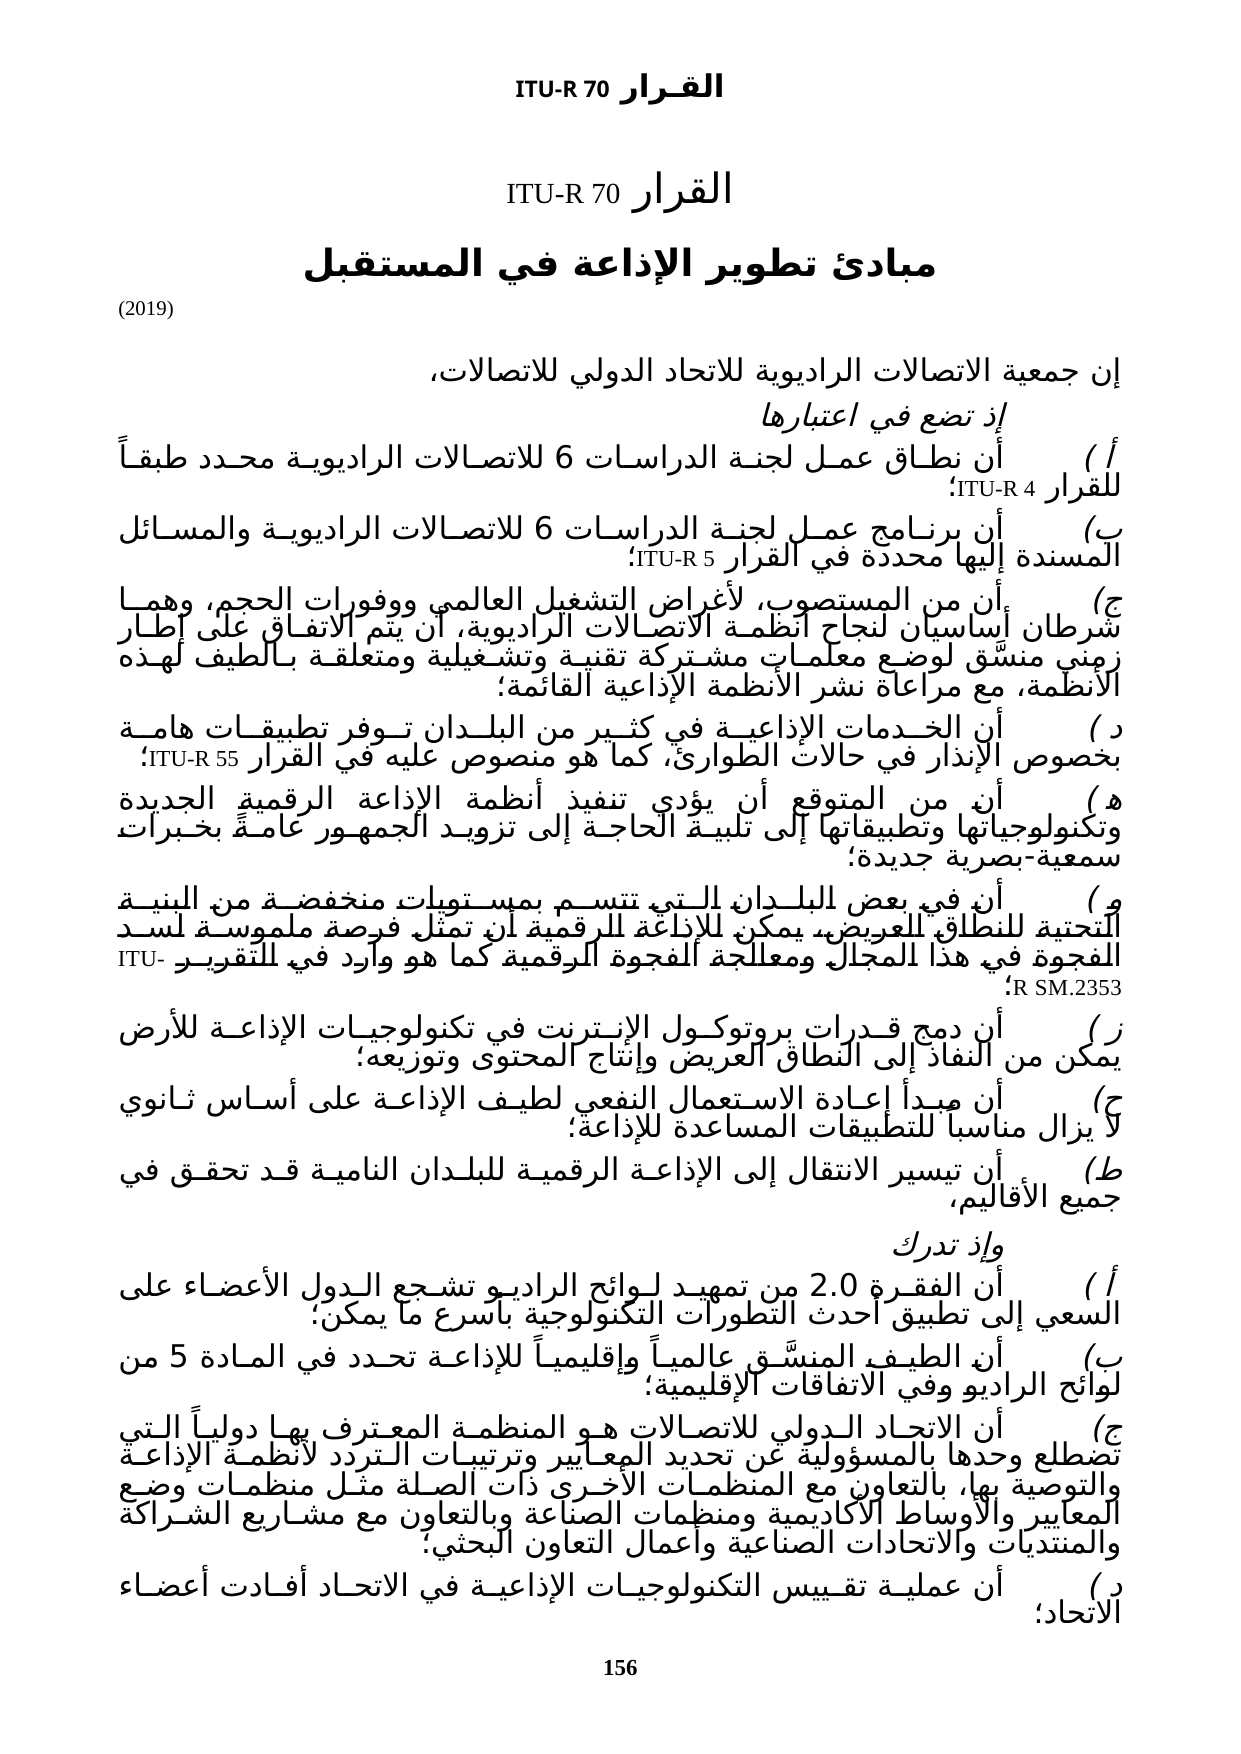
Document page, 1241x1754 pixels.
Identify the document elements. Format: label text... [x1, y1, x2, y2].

text القرار ITU-R 70 [675, 173, 1122, 211]
text ﻫ ) أن من المتوقع أن يؤدي تنفيذ أنظمة الإذاعة الرقمية الجديدة وتكنولوجياتها وتطبيقاتها إلى تلبية الحاجة إلى تزويد الجمهور عامةً بخبرات سمعية-بصرية جديدة؛ [118, 786, 1122, 874]
text ط) أن تيسير الانتقال إلى الإذاعة الرقمية للبلدان النامية قد تحقق في جميع الأقاليم، [118, 1157, 1122, 1215]
text وإذ تدرك [118, 1232, 1004, 1261]
text ج) أن من المستصوب، لأغراض التشغيل العالمي ووفورات الحجم، وهما شرطان أساسيان لنجاح أنظمة الاتصالات الراديوية، أن يتم الاتفاق على إطار زمني منسَّق لوضع معلمات مشتركة تقنية وتشغيلية ومتعلقة بالطيف لهذه الأنظمة، مع مراعاة نشر الأنظمة الإذاعية القائمة؛ [118, 587, 1122, 703]
title مبادئ تطوير الإذاعة في المستقبل [758, 249, 1122, 284]
text د ) أن عملية تقييس التكنولوجيات الإذاعية في الاتحاد أفادت أعضاء الاتحاد؛ [118, 1573, 1122, 1631]
text ب) أن الطيف المنسَّق عالمياً وإقليمياً للإذاعة تحدد في المادة 5 من لوائح الراديو وفي الاتفاقات الإقليمية؛ [118, 1344, 1122, 1402]
text (2019) [118, 296, 1122, 320]
text ج) أن الاتحاد الدولي للاتصالات هو المنظمة المعترف بها دولياً التي تضطلع وحدها بالمسؤولية عن تحديد المعايير وترتيبات التردد لأنظمة الإذاعة والتوصية بها، بالتعاون مع المنظمات الأخرى ذات الصلة مثل منظمات وضع المعايير والأوساط الأكاديمية ومنظمات الصناعة وبالتعاون مع مشاريع الشراكة والمنتديات والاتحادات الصناعية وأعمال التعاون البحثي؛ [118, 1415, 1122, 1561]
title مبادئ تطوير الإذاعة في المستقبل [658, 249, 772, 284]
text أ ) أن الفقرة 2.0 من تمهيد لوائح الراديو تشجع الدول الأعضاء على السعي إلى تطبيق أحدث التطورات التكنولوجية بأسرع ما يمكن؛ [118, 1273, 656, 1332]
text أ ) أن نطاق عمل لجنة الدراسات 6 للاتصالات الراديوية محدد طبقاً للقرار ITU-R 4؛ [118, 445, 1122, 503]
title إن جمعية الاتصالات الراديوية للاتحاد الدولي للاتصالات، [118, 358, 848, 387]
text أ ) أن الفقرة 2.0 من تمهيد لوائح الراديو تشجع الدول الأعضاء على السعي إلى تطبيق أحدث التطورات التكنولوجية بأسرع ما يمكن؛ [595, 1273, 1122, 1332]
text إذ تضع في اعتبارها [118, 404, 1004, 433]
text ح) أن مبدأ إعادة الاستعمال النفعي لطيف الإذاعة على أساس ثانوي لا يزال مناسباً للتطبيقات المساعدة للإذاعة؛ [118, 1086, 1122, 1144]
text و ) أن في بعض البلدان التي تتسم بمستويات منخفضة من البنية التحتية للنطاق العريض، يمكن للإذاعة الرقمية أن تمثل فرصة ملموسة لسد الفجوة في هذا المجال ومعالجة الفجوة الرقمية كما هو وارد في التقرير ITU-R SM.2353؛ [118, 886, 1122, 1003]
text القرار ITU-R 70 [118, 173, 714, 211]
text د ) أن الخدمات الإذاعية في كثير من البلدان توفر تطبيقات هامة بخصوص الإنذار في حالات الطوارئ، كما هو منصوص عليه في القرار ITU-R 55؛ [118, 716, 1122, 774]
text ز ) أن دمج قدرات بروتوكول الإنترنت في تكنولوجيات الإذاعة للأرض يمكن من النفاذ إلى النطاق العريض وإنتاج المحتوى وتوزيعه؛ [118, 1015, 1098, 1074]
title مبادئ تطوير الإذاعة في المستقبل [118, 249, 670, 284]
text ب) أن برنامج عمل لجنة الدراسات 6 للاتصالات الراديوية والمسائل المسندة إليها محددة في القرار ITU-R 5؛ [118, 516, 1122, 574]
title إن جمعية الاتصالات الراديوية للاتحاد الدولي للاتصالات، [835, 358, 1122, 387]
